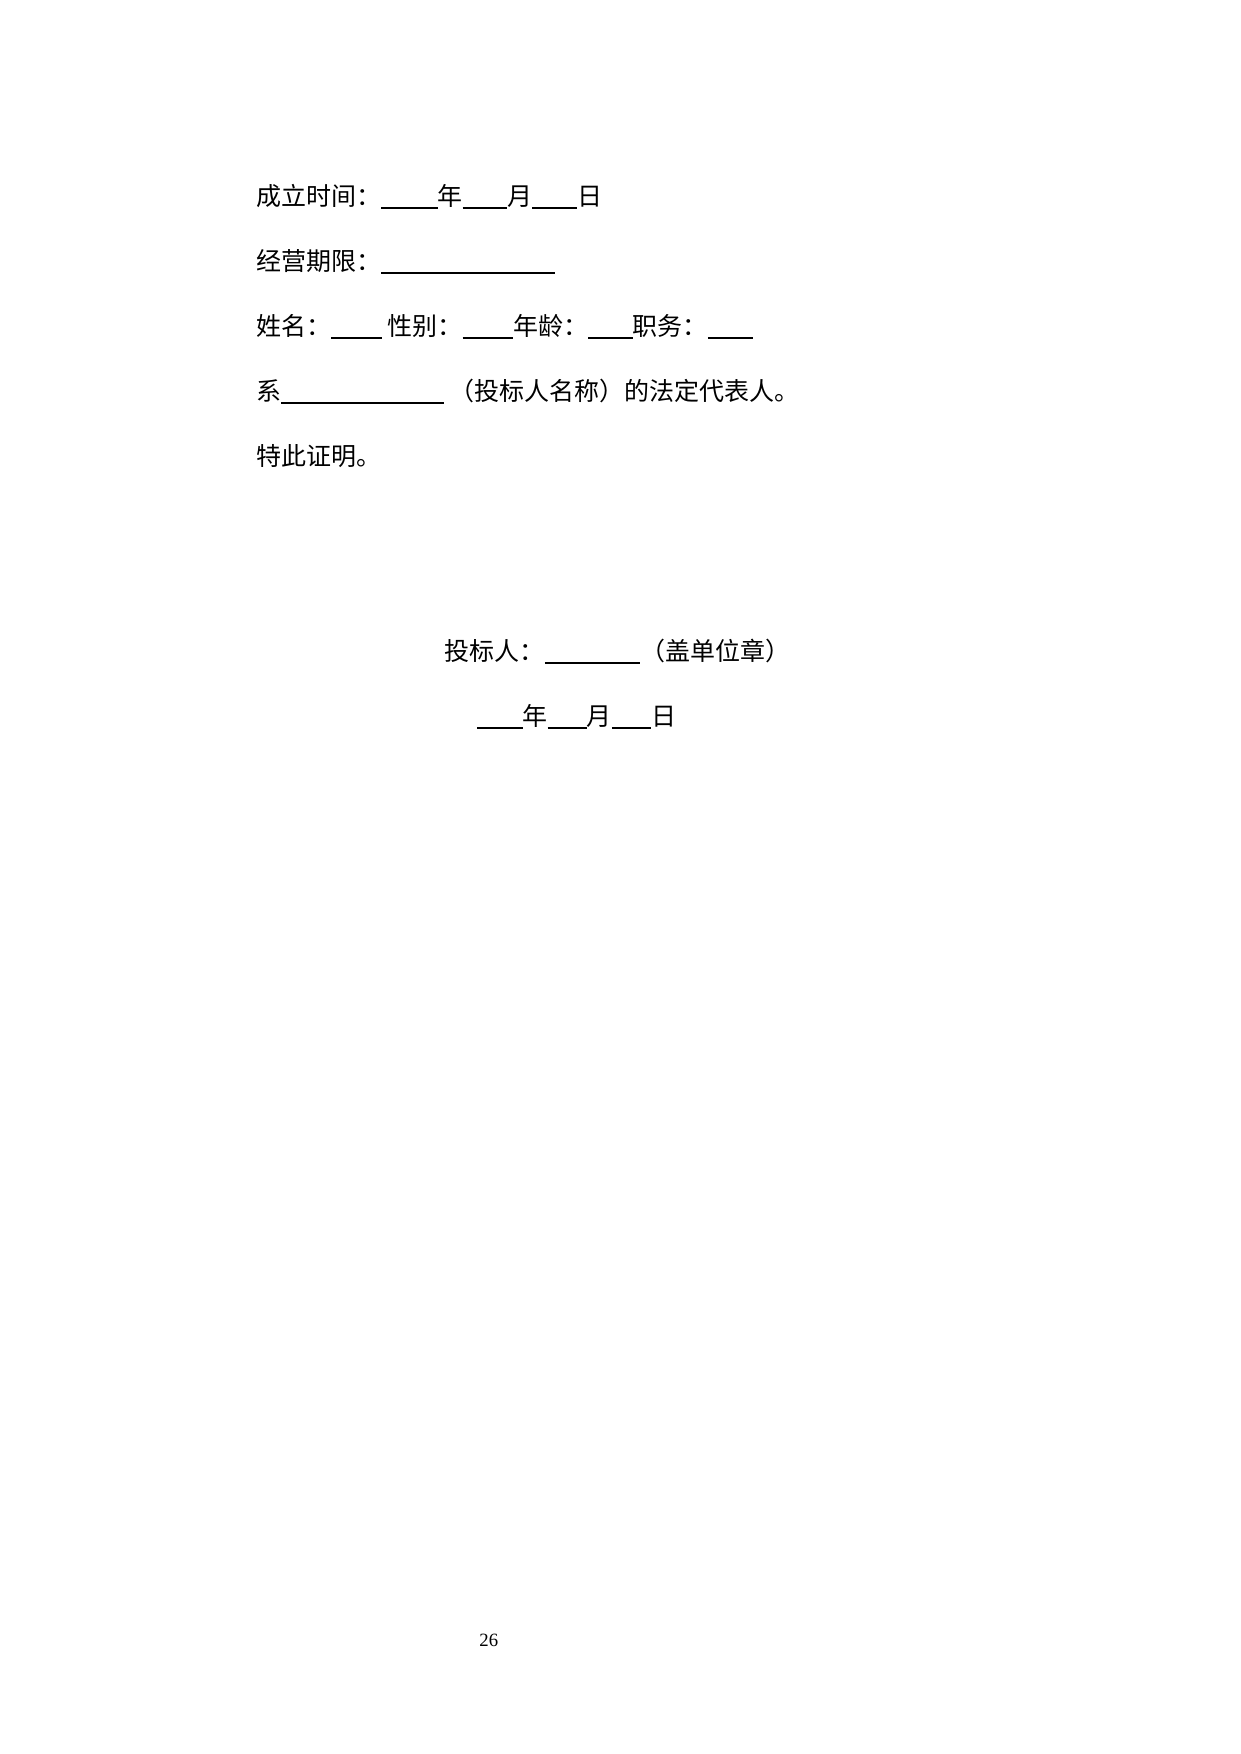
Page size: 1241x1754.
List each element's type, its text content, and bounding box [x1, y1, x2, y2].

text 成立时间： 年 月 日 [206, 162, 1052, 227]
text 投标人： （盖单位章） [206, 617, 1052, 682]
text 姓名： 性别： 年龄： 职务： [206, 292, 1052, 357]
text 特此证明。 [206, 422, 1052, 487]
text 经营期限： [206, 227, 1052, 292]
text 系 （投标人名称）的法定代表人。 [206, 357, 1052, 422]
text 年 月 日 [206, 682, 1052, 747]
